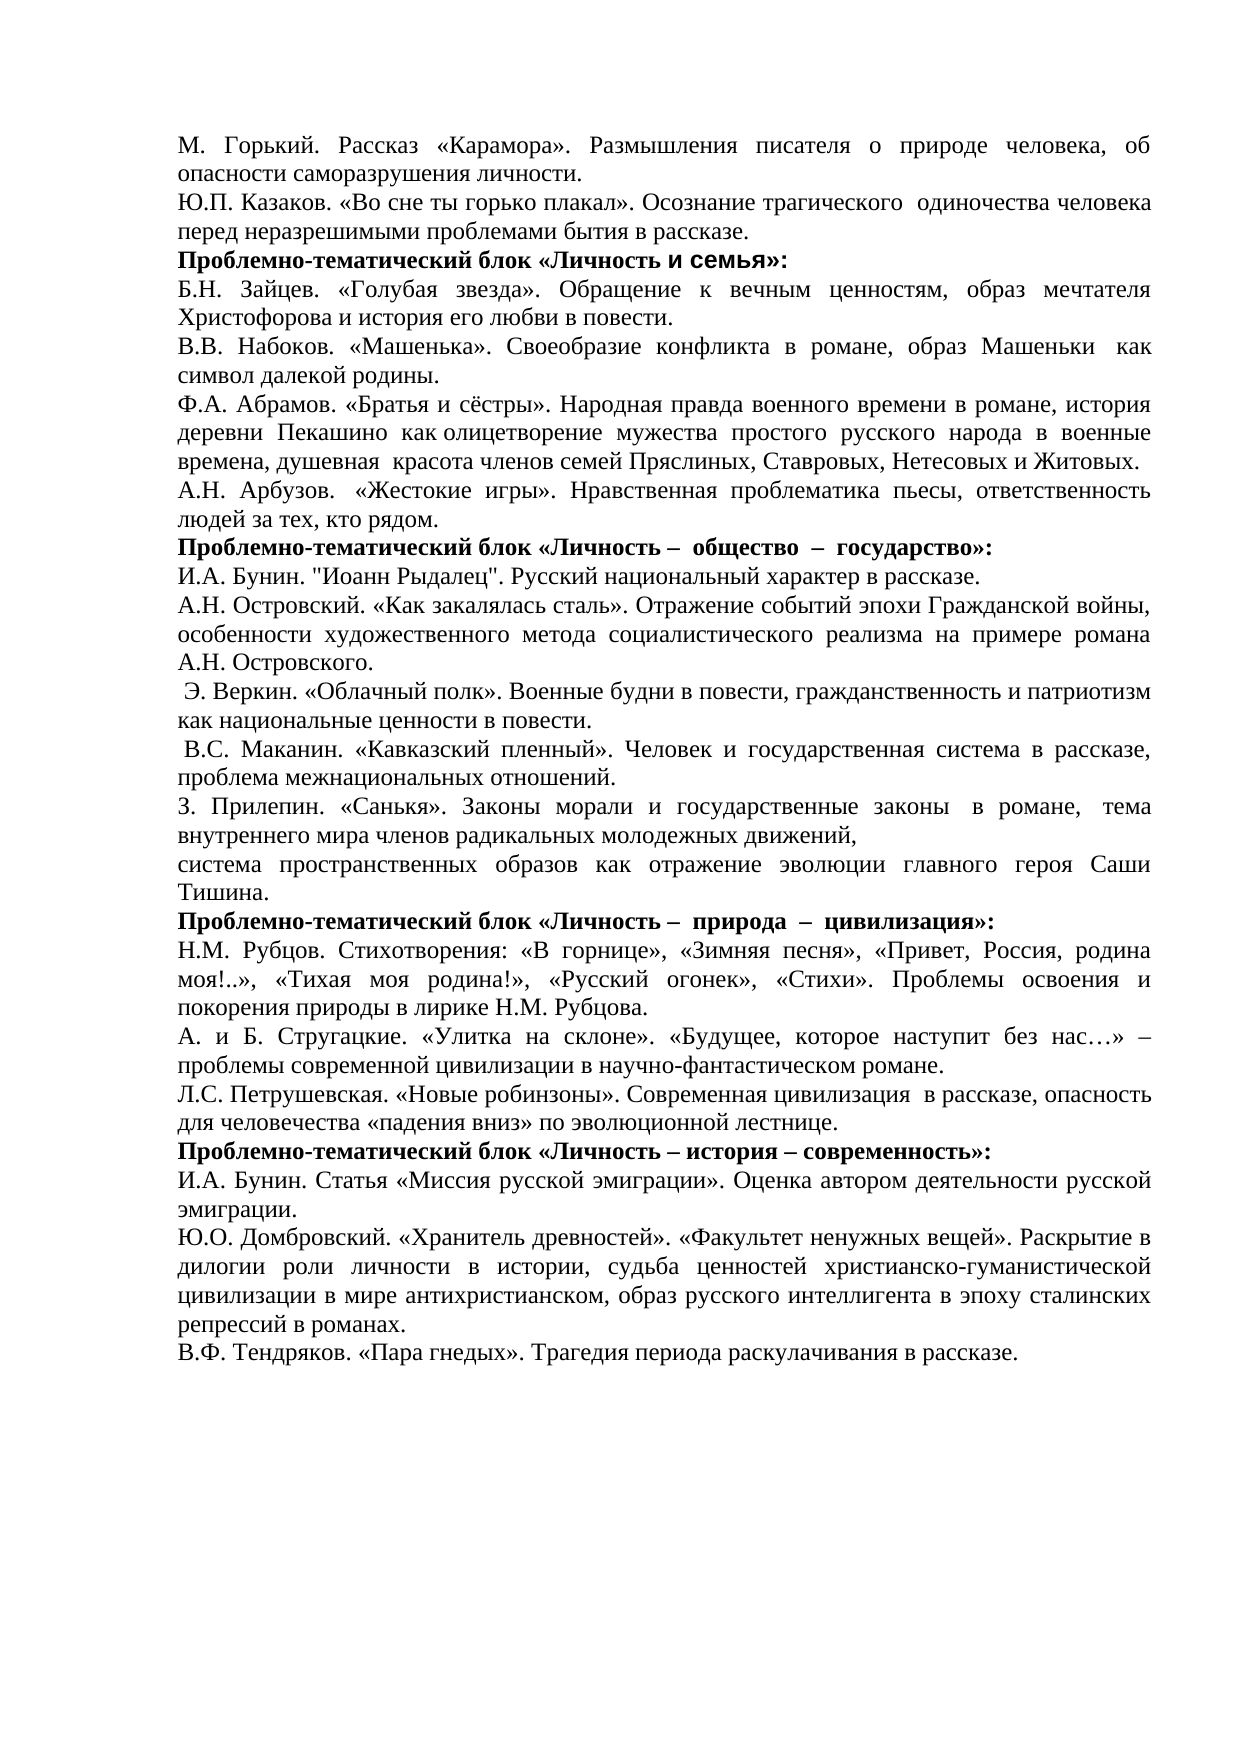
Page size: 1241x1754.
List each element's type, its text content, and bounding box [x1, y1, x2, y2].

text Н.М. Рубцов. Стихотворения: «В горнице», «Зимняя песня», «Привет, Россия, родина моя!..», «Тихая моя родина!», «Русский огонек», «Стихи». Проблемы освоения и покорения природы в лирике Н.М. Рубцова. [177, 935, 1152, 1021]
text Ф.А. Абрамов. «Братья и сёстры». Народная правда военного времени в романе, история деревни Пекашино как олицетворение мужества простого русского народа в военные времена, душевная красота членов семей Пряслиных, Ставровых, Нетесовых и Житовых. [177, 389, 1152, 475]
text И.А. Бунин. "Иоанн Рыдалец". Русский национальный характер в рассказе. [177, 561, 1152, 590]
text М. Горький. Рассказ «Карамора». Размышления писателя о природе человека, об опасности саморазрушения личности. [177, 130, 1152, 187]
text Проблемно-тематический блок «Личность – природа – цивилизация»: [177, 906, 1152, 935]
text А.Н. Арбузов. «Жестокие игры». Нравственная проблематика пьесы, ответственность людей за тех, кто рядом. [177, 475, 1152, 532]
text Проблемно-тематический блок «Личность – история – современность»: [177, 1136, 1152, 1165]
text В.С. Маканин. «Кавказский пленный». Человек и государственная система в рассказе, проблема межнациональных отношений. [177, 734, 1152, 791]
text Ю.О. Домбровский. «Хранитель древностей». «Факультет ненужных вещей». Раскрытие в дилогии роли личности в истории, судьба ценностей христианско-гуманистической цивилизации в мире антихристианском, образ русского интеллигента в эпоху сталинских репрессий в романах. [177, 1222, 1152, 1337]
text З. Прилепин. «Санькя». Законы морали и государственные законы в романе, тема внутреннего мира членов радикальных молодежных движений, [177, 791, 1152, 849]
text Проблемно-тематический блок «Личность и семья»: [177, 245, 1152, 274]
text Ю.П. Казаков. «Во сне ты горько плакал». Осознание трагического одиночества человека перед неразрешимыми проблемами бытия в рассказе. [177, 187, 1152, 245]
text Э. Веркин. «Облачный полк». Военные будни в повести, гражданственность и патриотизм как национальные ценности в повести. [177, 676, 1152, 734]
text Л.С. Петрушевская. «Новые робинзоны». Современная цивилизация в рассказе, опасность для человечества «падения вниз» по эволюционной лестнице. [177, 1079, 1152, 1136]
text А. и Б. Стругацкие. «Улитка на склоне». «Будущее, которое наступит без нас…» – проблемы современной цивилизации в научно-фантастическом романе. [177, 1021, 1152, 1079]
text В.В. Набоков. «Машенька». Своеобразие конфликта в романе, образ Машеньки как символ далекой родины. [177, 331, 1152, 389]
text система пространственных образов как отражение эволюции главного героя Саши Тишина. [177, 849, 1152, 906]
text Б.Н. Зайцев. «Голубая звезда». Обращение к вечным ценностям, образ мечтателя Христофорова и история его любви в повести. [177, 274, 1152, 331]
text Проблемно-тематический блок «Личность – общество – государство»: [177, 532, 1152, 561]
text И.А. Бунин. Статья «Миссия русской эмиграции». Оценка автором деятельности русской эмиграции. [177, 1165, 1152, 1222]
text А.Н. Островский. «Как закалялась сталь». Отражение событий эпохи Гражданской войны, особенности художественного метода социалистического реализма на примере романа А.Н. Островского. [177, 590, 1152, 676]
text В.Ф. Тендряков. «Пара гнедых». Трагедия периода раскулачивания в рассказе. [177, 1337, 1152, 1366]
